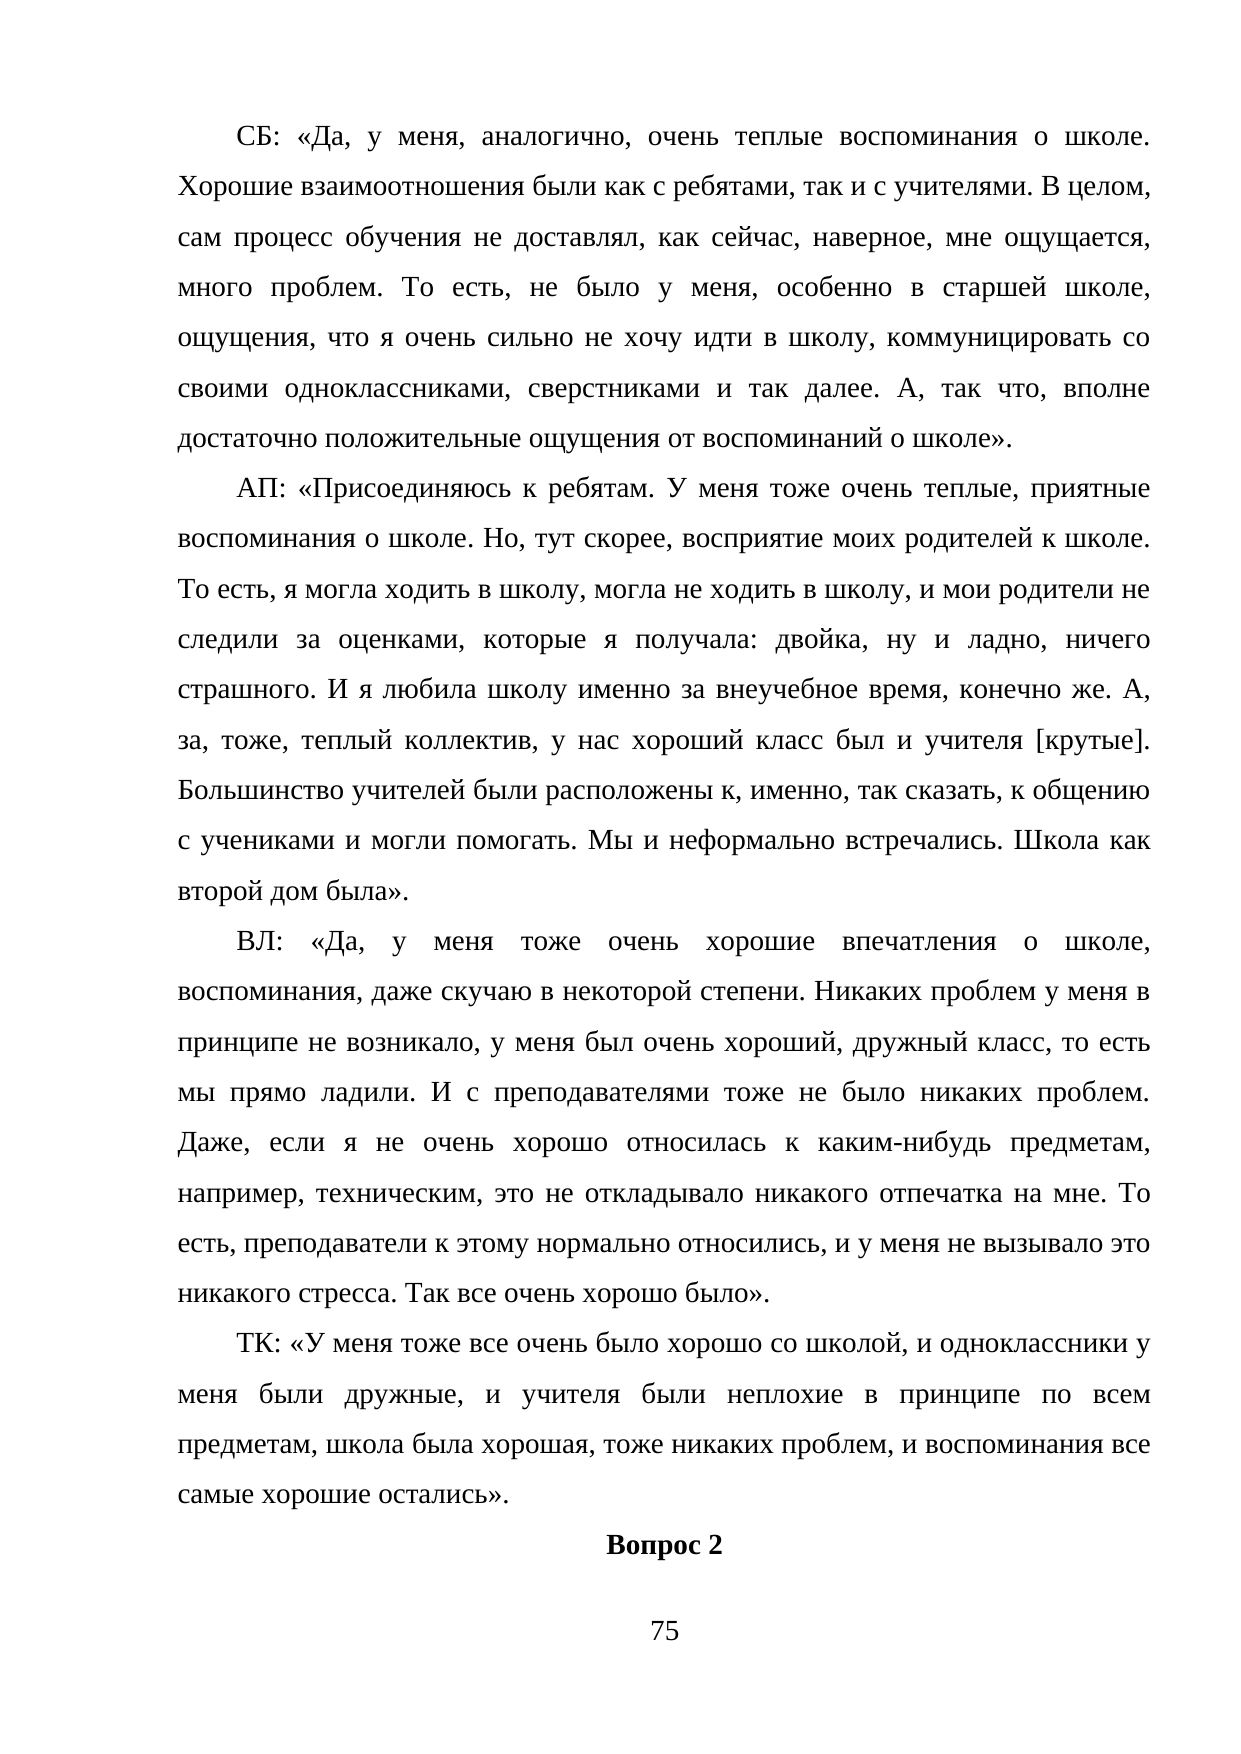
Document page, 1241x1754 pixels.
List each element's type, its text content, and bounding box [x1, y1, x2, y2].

text АП: «Присоединяюсь к ребятам. У меня тоже очень теплые, приятные воспоминания о школе. Но, тут скорее, восприятие моих родителей к школе. То есть, я могла ходить в школу, могла не ходить в школу, и мои родители не следили за оценками, которые я получала: двойка, ну и ладно, ничего страшного. И я любила школу именно за внеучебное время, конечно же. А, за, тоже, теплый коллектив, у нас хороший класс был и учителя [крутые]. Большинство учителей были расположены к, именно, так сказать, к общению с учениками и могли помогать. Мы и неформально встречались. Школа как второй дом была». [177, 470, 1152, 906]
text ВЛ: «Да, у меня тоже очень хорошие впечатления о школе, воспоминания, даже скучаю в некоторой степени. Никаких проблем у меня в принципе не возникало, у меня был очень хороший, дружный класс, то есть мы прямо ладили. И с преподавателями тоже не было никаких проблем. Даже, если я не очень хорошо относилась к каким-нибудь предметам, например, техническим, это не откладывало никакого отпечатка на мне. То есть, преподаватели к этому нормально относились, и у меня не вызывало это никакого стресса. Так все очень хорошо было». [177, 923, 1152, 1309]
text ТК: «У меня тоже все очень было хорошо со школой, и одноклассники у меня были дружные, и учителя были неплохие в принципе по всем предметам, школа была хорошая, тоже никаких проблем, и воспоминания все самые хорошие остались». [177, 1326, 1152, 1510]
text Вопрос 2 [177, 1527, 1152, 1560]
text СБ: «Да, у меня, аналогично, очень теплые воспоминания о школе. Хорошие взаимоотношения были как с ребятами, так и с учителями. В целом, сам процесс обучения не доставлял, как сейчас, наверное, мне ощущается, много проблем. То есть, не было у меня, особенно в старшей школе, ощущения, что я очень сильно не хочу идти в школу, коммуницировать со своими одноклассниками, сверстниками и так далее. А, так что, вполне достаточно положительные ощущения от воспоминаний о школе». [177, 118, 1152, 453]
